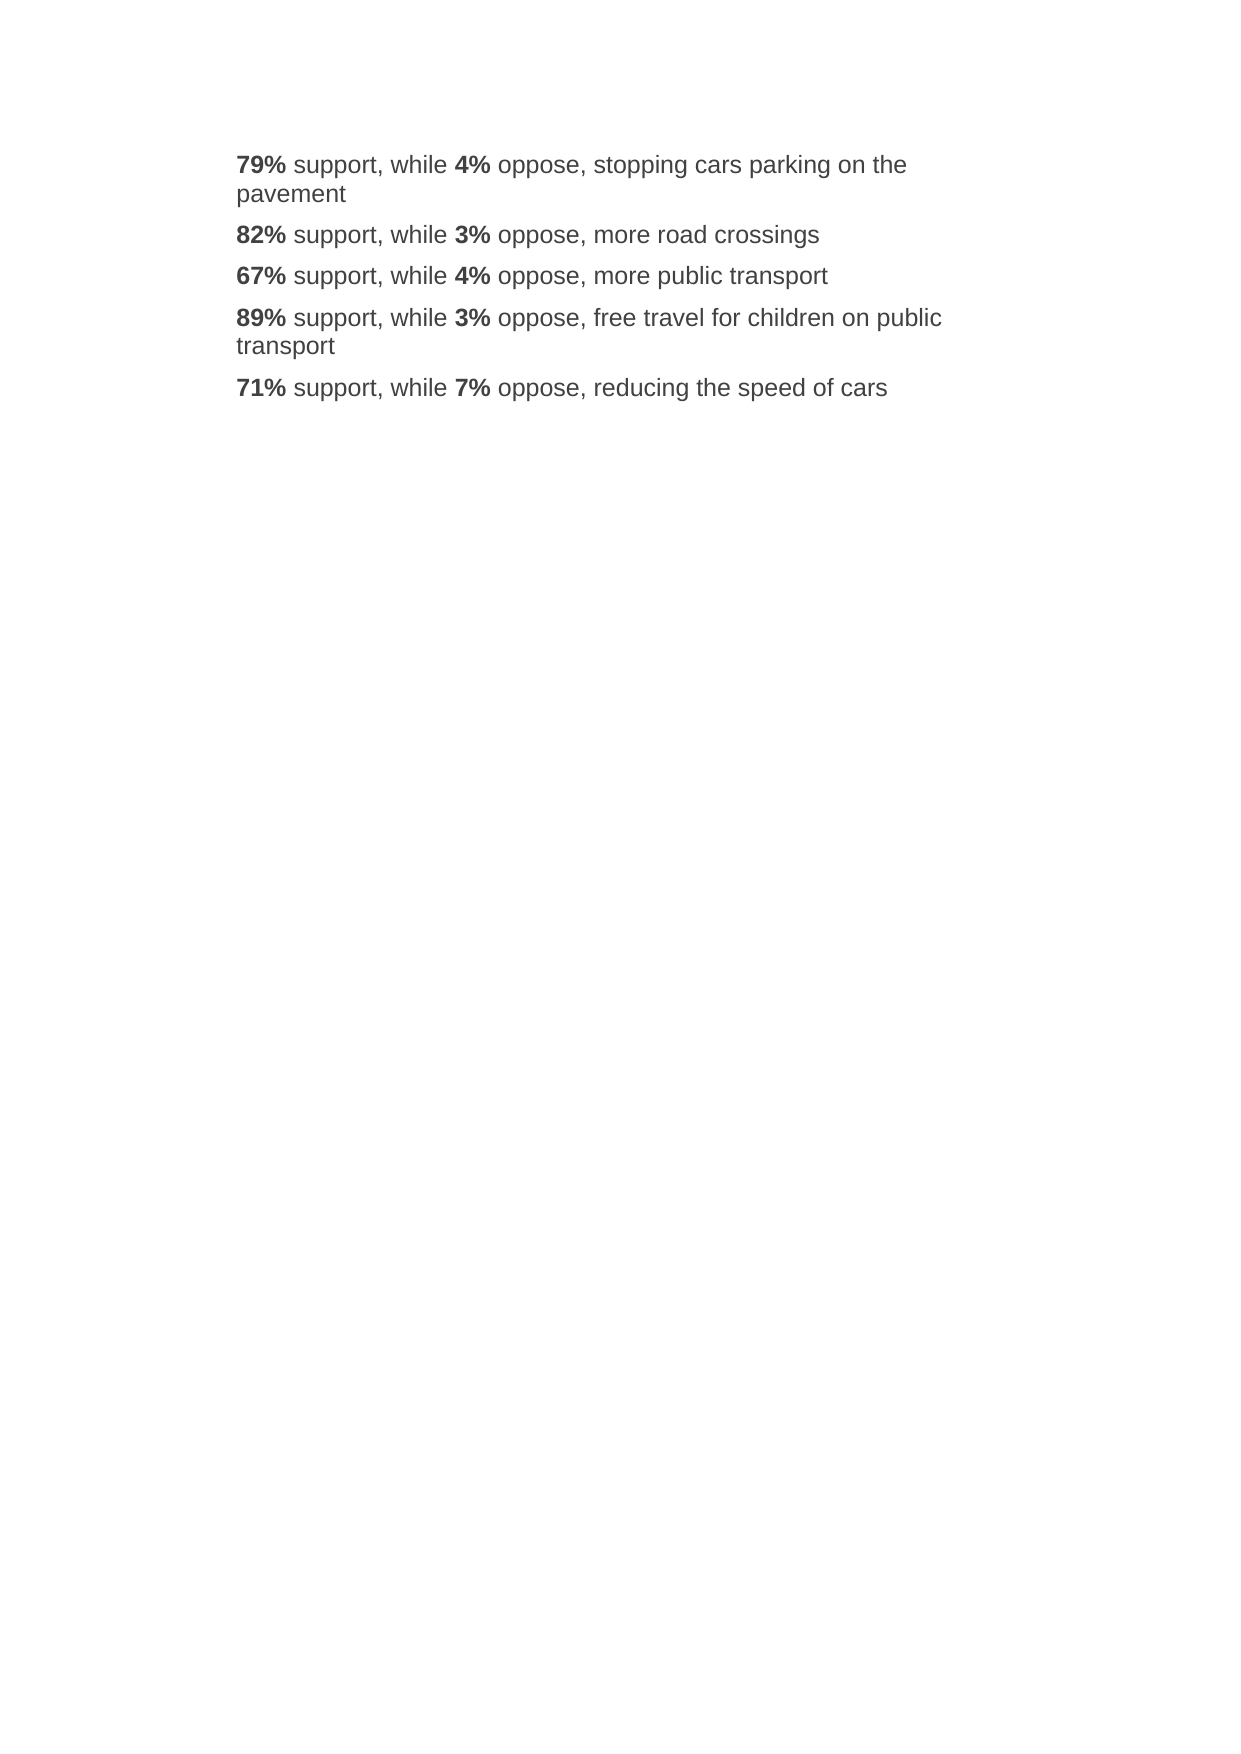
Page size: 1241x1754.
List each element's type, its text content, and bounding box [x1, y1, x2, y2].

text 89% support, while 3% oppose, free travel for children on public transport [236, 302, 1004, 360]
text 79% support, while 4% oppose, stopping cars parking on the pavement [236, 150, 1004, 207]
text 71% support, while 7% oppose, reducing the speed of cars [236, 372, 1004, 401]
text 67% support, while 4% oppose, more public transport [236, 261, 1004, 290]
text 82% support, while 3% oppose, more road crossings [236, 220, 1004, 249]
